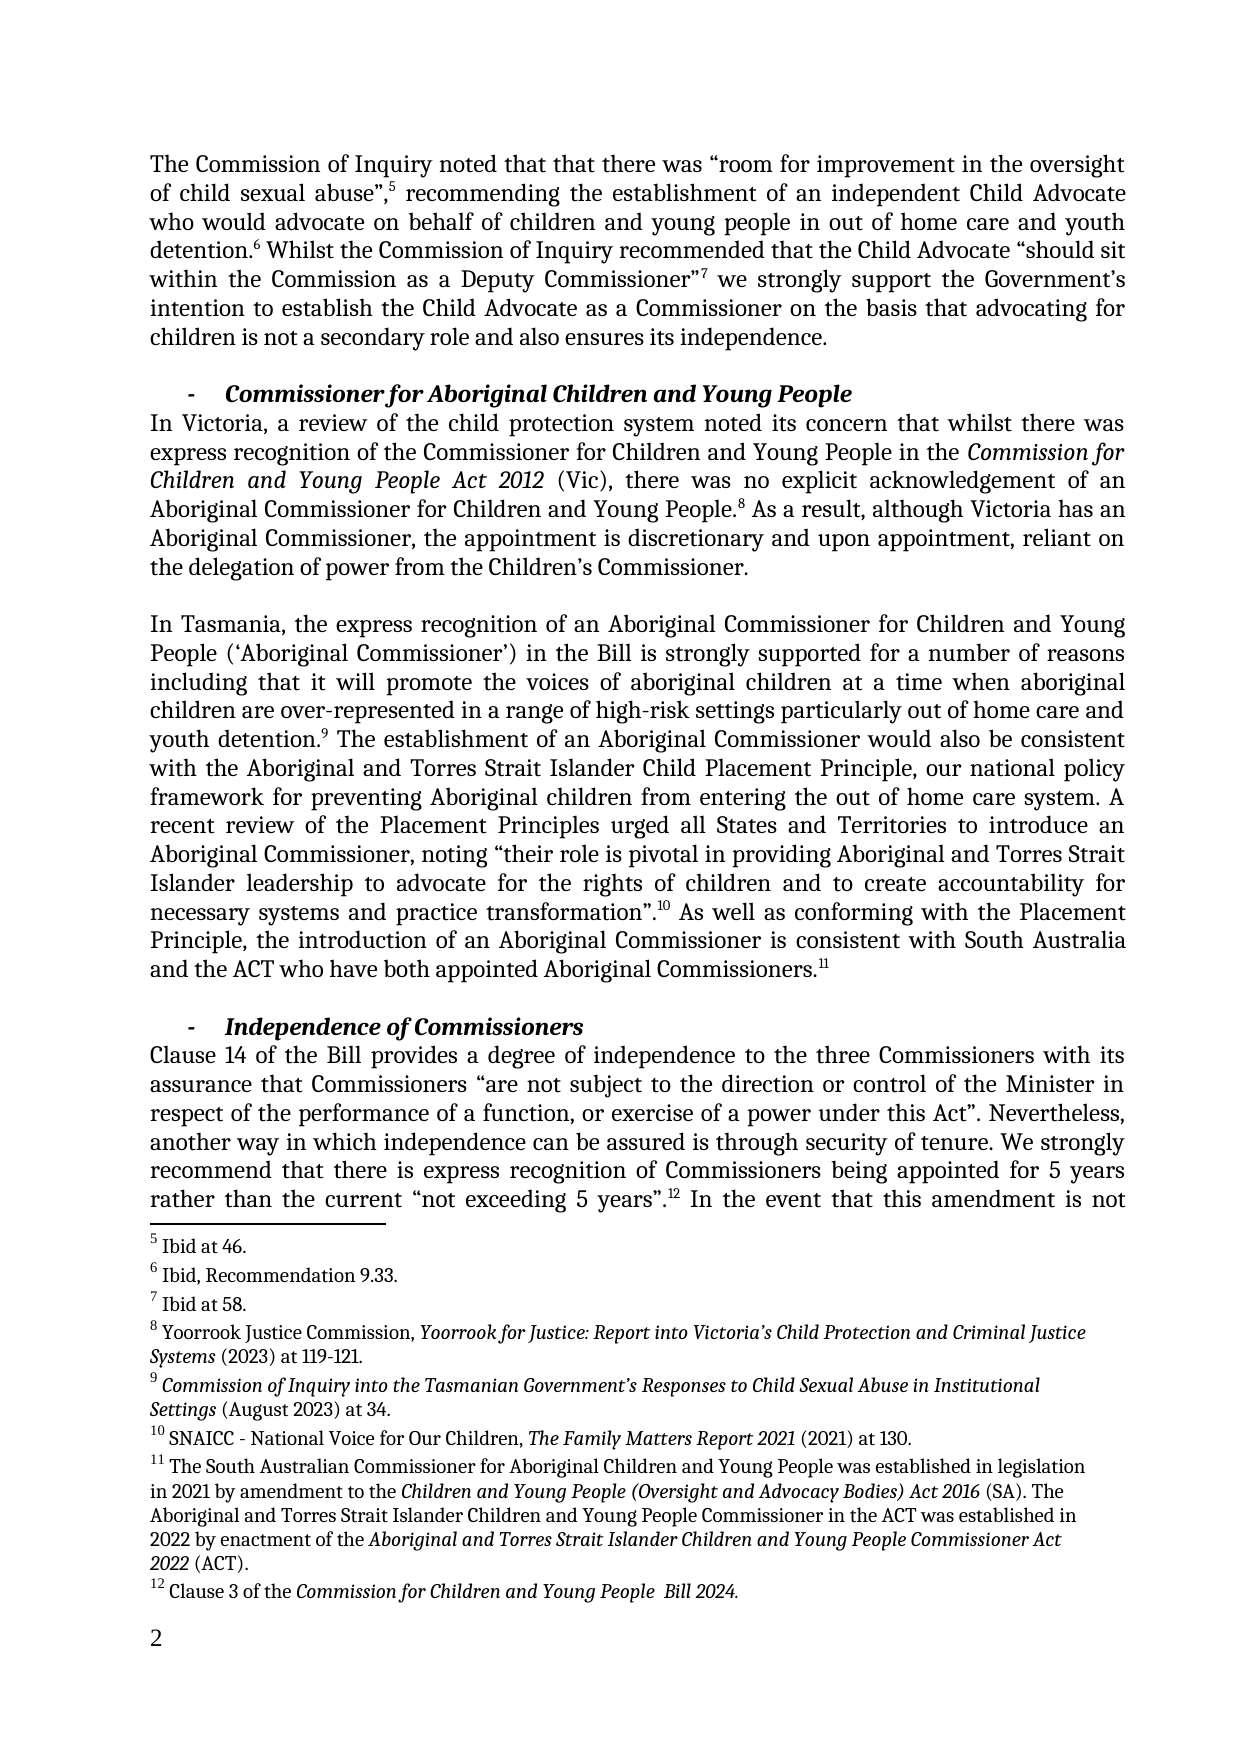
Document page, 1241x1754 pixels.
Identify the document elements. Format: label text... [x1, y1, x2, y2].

list Commissioner for Aboriginal Children and Young People [187, 380, 1126, 409]
text The Commission of Inquiry noted that that there was “room for improvement in the oversight of child sexual abuse”, recommending the establishment of an independent Child Advocate who would advocate on behalf of children and young people in out of home care and youth detention. Whilst the Commission of Inquiry recommended that the Child Advocate “should sit within the Commission as a Deputy Commissioner” we strongly support the Government’s intention to establish the Child Advocate as a Commissioner on the basis that advocating for children is not a secondary role and also ensures its independence. [150, 150, 1126, 351]
text Clause 14 of the Bill provides a degree of independence to the three Commissioners with its assurance that Commissioners “are not subject to the direction or control of the Minister in respect of the performance of a function, or exercise of a power under this Act”. Nevertheless, another way in which independence can be assured is through security of tenure. We strongly recommend that there is express recognition of Commissioners being appointed for 5 years rather than the current “not exceeding 5 years”. In the event that this amendment is not supported, we support the current limited number of circumstances warranting the Commissioner’s employment being terminated. [150, 1041, 1126, 1214]
text In Tasmania, the express recognition of an Aboriginal Commissioner for Children and Young People (‘Aboriginal Commissioner’) in the Bill is strongly supported for a number of reasons including that it will promote the voices of aboriginal children at a time when aboriginal children are over-represented in a range of high-risk settings particularly out of home care and youth detention. The establishment of an Aboriginal Commissioner would also be consistent with the Aboriginal and Torres Strait Islander Child Placement Principle, our national policy framework for preventing Aboriginal children from entering the out of home care system. A recent review of the Placement Principles urged all States and Territories to introduce an Aboriginal Commissioner, noting “their role is pivotal in providing Aboriginal and Torres Strait Islander leadership to advocate for the rights of children and to create accountability for necessary systems and practice transformation”. As well as conforming with the Placement Principle, the introduction of an Aboriginal Commissioner is consistent with South Australia and the ACT who have both appointed Aboriginal Commissioners. [150, 610, 1126, 984]
list Independence of Commissioners [187, 1012, 1126, 1041]
text In Victoria, a review of the child protection system noted its concern that whilst there was express recognition of the Commissioner for Children and Young People in the Commission for Children and Young People Act 2012 (Vic), there was no explicit acknowledgement of an Aboriginal Commissioner for Children and Young People. As a result, although Victoria has an Aboriginal Commissioner, the appointment is discretionary and upon appointment, reliant on the delegation of power from the Children’s Commissioner. [150, 409, 1126, 581]
